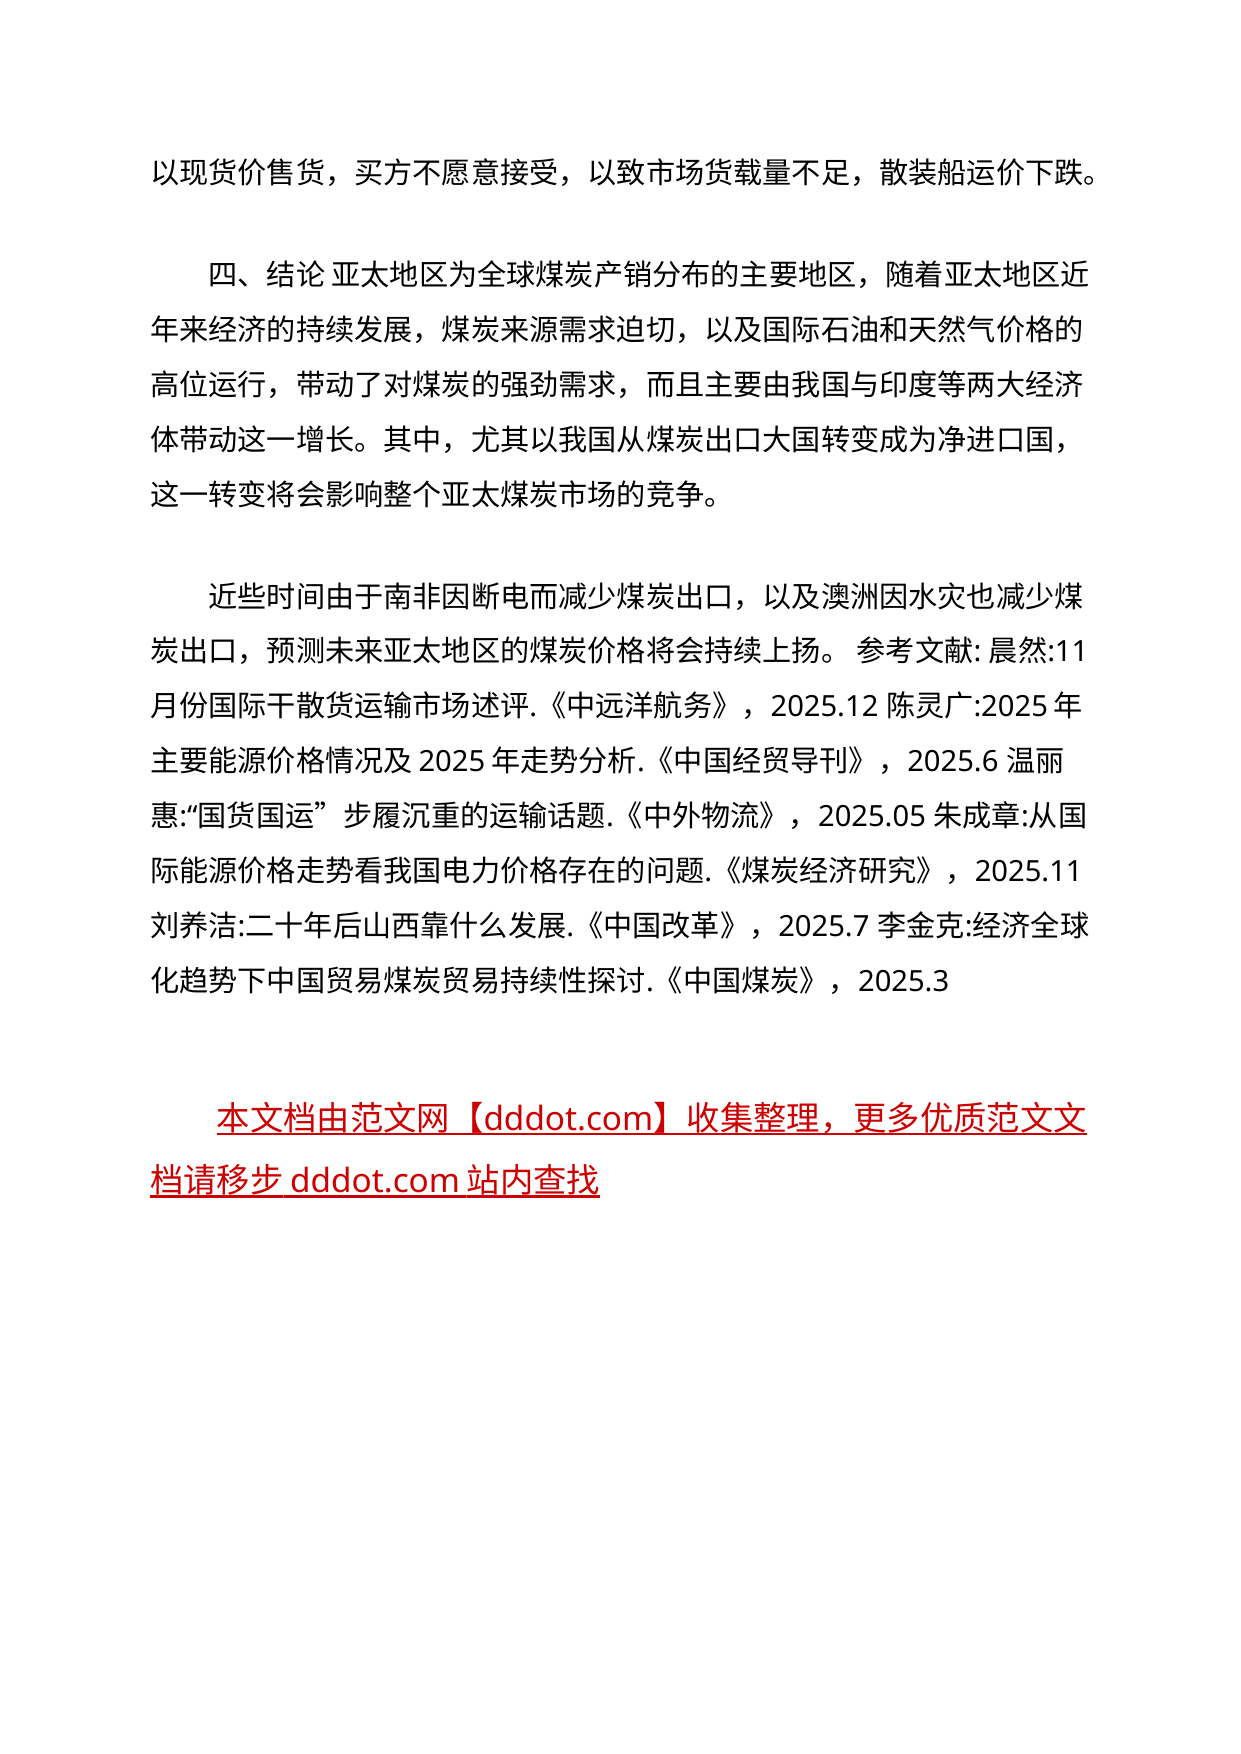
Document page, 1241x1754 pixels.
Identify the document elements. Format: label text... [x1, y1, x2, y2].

text 近些时间由于南非因断电而减少煤炭出口，以及澳洲因水灾也减少煤炭出口，预测未来亚太地区的煤炭价格将会持续上扬。 参考文献: 晨然:11月份国际干散货运输市场述评.《中远洋航务》，2025.12 陈灵广:2025年主要能源价格情况及2025年走势分析.《中国经贸导刊》，2025.6 温丽惠:“国货国运”步履沉重的运输话题.《中外物流》，2025.05 朱成章:从国际能源价格走势看我国电力价格存在的问题.《煤炭经济研究》，2025.11 刘养洁:二十年后山西靠什么发展.《中国改革》，2025.7 李金克:经济全球化趋势下中国贸易煤炭贸易持续性探讨.《中国煤炭》，2025.3 [150, 573, 1090, 1000]
text 四、结论 亚太地区为全球煤炭产销分布的主要地区，随着亚太地区近年来经济的持续发展，煤炭来源需求迫切，以及国际石油和天然气价格的高位运行，带动了对煤炭的强劲需求，而且主要由我国与印度等两大经济体带动这一增长。其中，尤其以我国从煤炭出口大国转变成为净进口国，这一转变将会影响整个亚太煤炭市场的竞争。 [150, 252, 1090, 514]
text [150, 150, 1090, 192]
text 本文档由范文网【dddot.com】收集整理，更多优质范文文档请移步dddot.com站内查找 [150, 1091, 1090, 1202]
